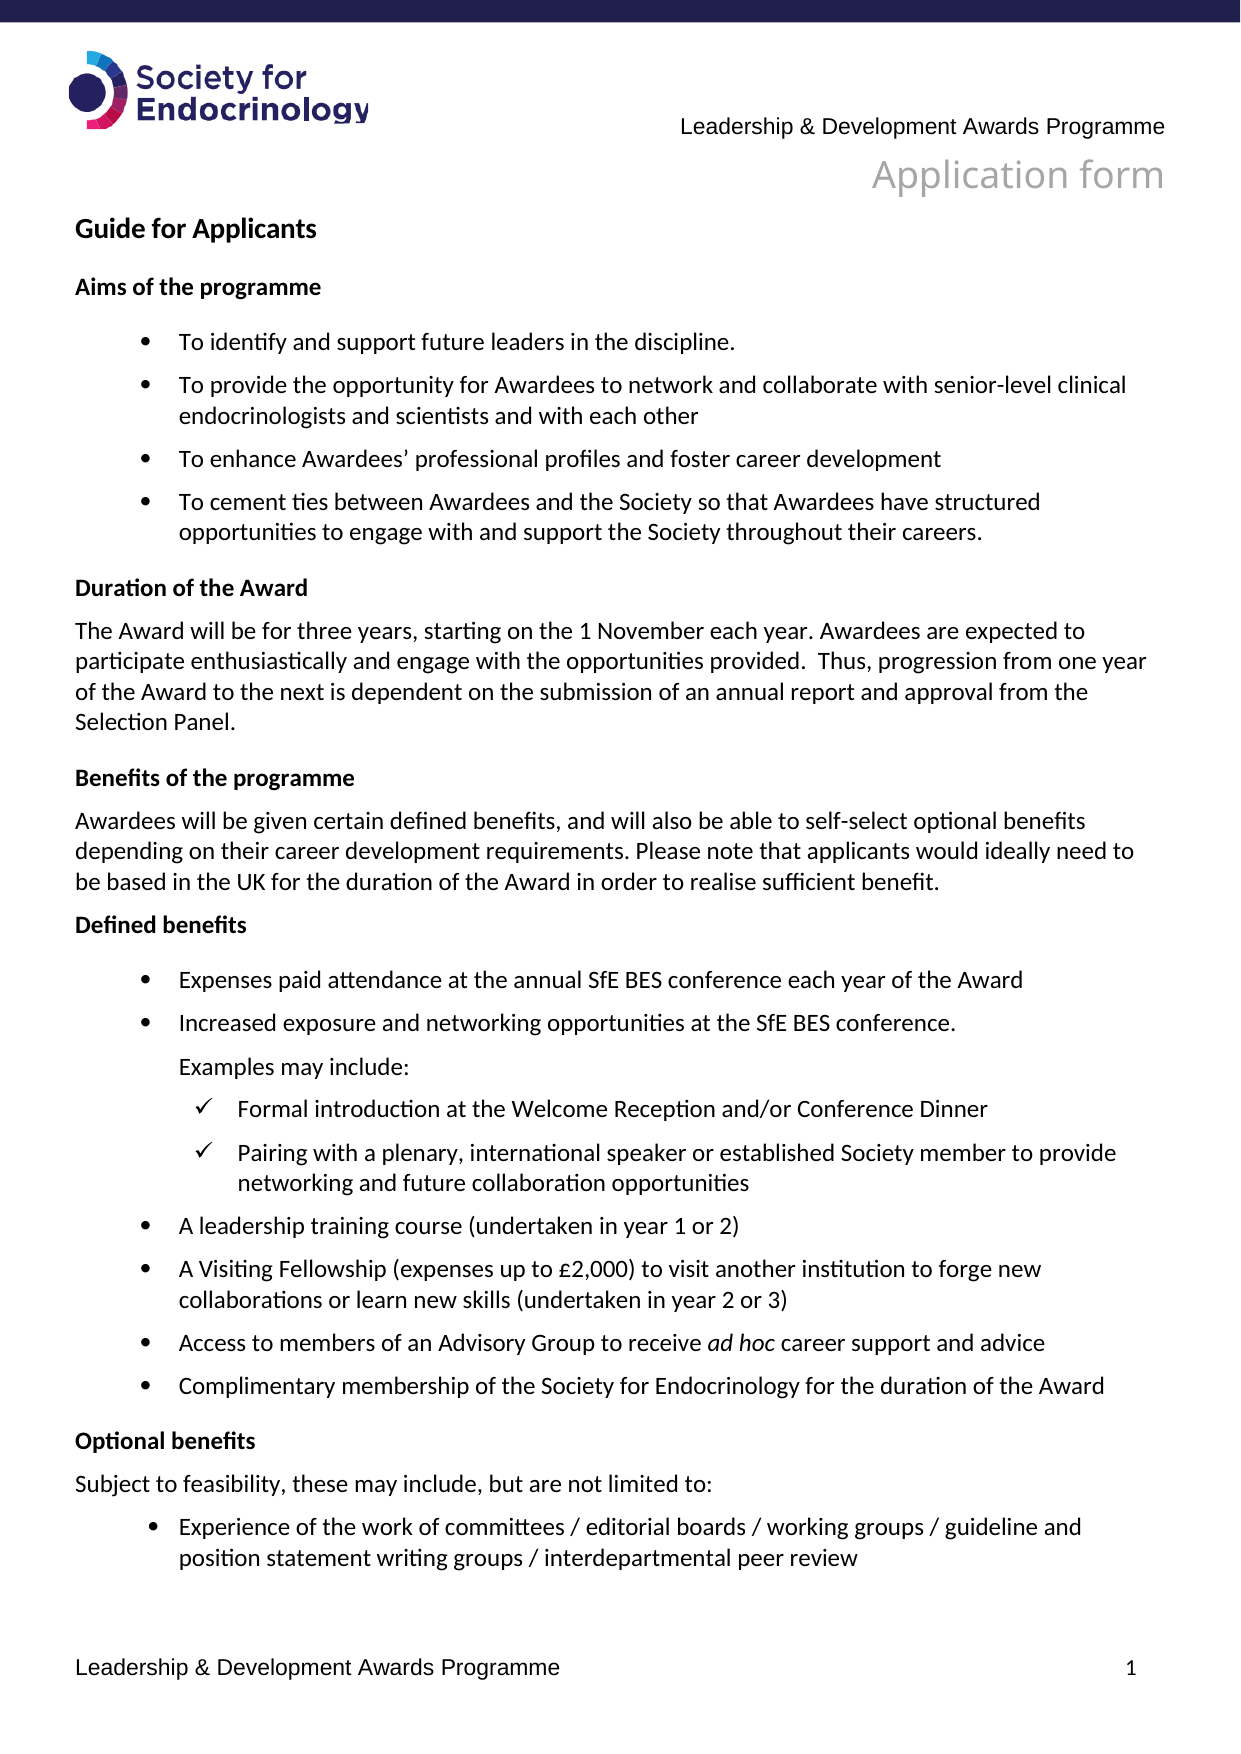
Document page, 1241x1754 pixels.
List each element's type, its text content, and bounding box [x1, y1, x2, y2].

text The Award will be for three years, starting on the 1 November each year. Awardees are expected to participate enthusiastically and engage with the opportunities provided. Thus, progression from one year of the Award to the next is dependent on the submission of an annual report and approval from the Selection Panel. [75, 615, 1165, 737]
text Optional benefits [75, 1425, 1165, 1456]
list Expenses paid attendance at the annual SfE BES conference each year of the Award [141, 964, 1165, 995]
list To cement ties between Awardees and the Society so that Awardees have structured opportunities to engage with and support the Society throughout their careers. [141, 486, 1165, 547]
list Increased exposure and networking opportunities at the SfE BES conference. [141, 1008, 1165, 1038]
text Defined benefits [75, 909, 1165, 939]
list Pairing with a plenary, international speaker or established Society member to provide networking and future collaboration opportunities [193, 1137, 1165, 1198]
text Subject to feasibility, these may include, but are not limited to: [75, 1468, 1165, 1499]
text Aims of the programme [75, 271, 1165, 301]
list A Visiting Fellowship (expenses up to £2,000) to visit another institution to forge new collaborations or learn new skills (undertaken in year 2 or 3) [141, 1253, 1165, 1314]
list To provide the opportunity for Awardees to network and collaborate with senior-level clinical endocrinologists and scientists and with each other [141, 369, 1165, 430]
text Benefits of the programme [75, 762, 1165, 792]
text Duration of the Award [75, 572, 1165, 602]
text Guide for Applicants [75, 210, 1165, 246]
list Examples may include: [178, 1051, 1165, 1081]
list Experience of the work of committees / editorial boards / working groups / guideline and position statement writing groups / interdepartmental peer review [149, 1511, 1165, 1572]
text Application form [75, 152, 1165, 198]
list To enhance Awardees’ professional profiles and foster career development [141, 443, 1165, 473]
list Formal introduction at the Welcome Reception and/or Conference Dinner [193, 1094, 1165, 1124]
list Complimentary membership of the Society for Endocrinology for the duration of the Award [141, 1370, 1165, 1400]
list To identify and support future leaders in the discipline. [141, 326, 1165, 357]
list A leadership training course (undertaken in year 1 or 2) [141, 1210, 1165, 1241]
list Access to members of an Advisory Group to receive ad hoc career support and advice [141, 1327, 1165, 1357]
text Awardees will be given certain defined benefits, and will also be able to self-select optional benefits depending on their career development requirements. Please note that applicants would ideally need to be based in the UK for the duration of the Award in order to realise sufficient benefit. [75, 805, 1165, 897]
